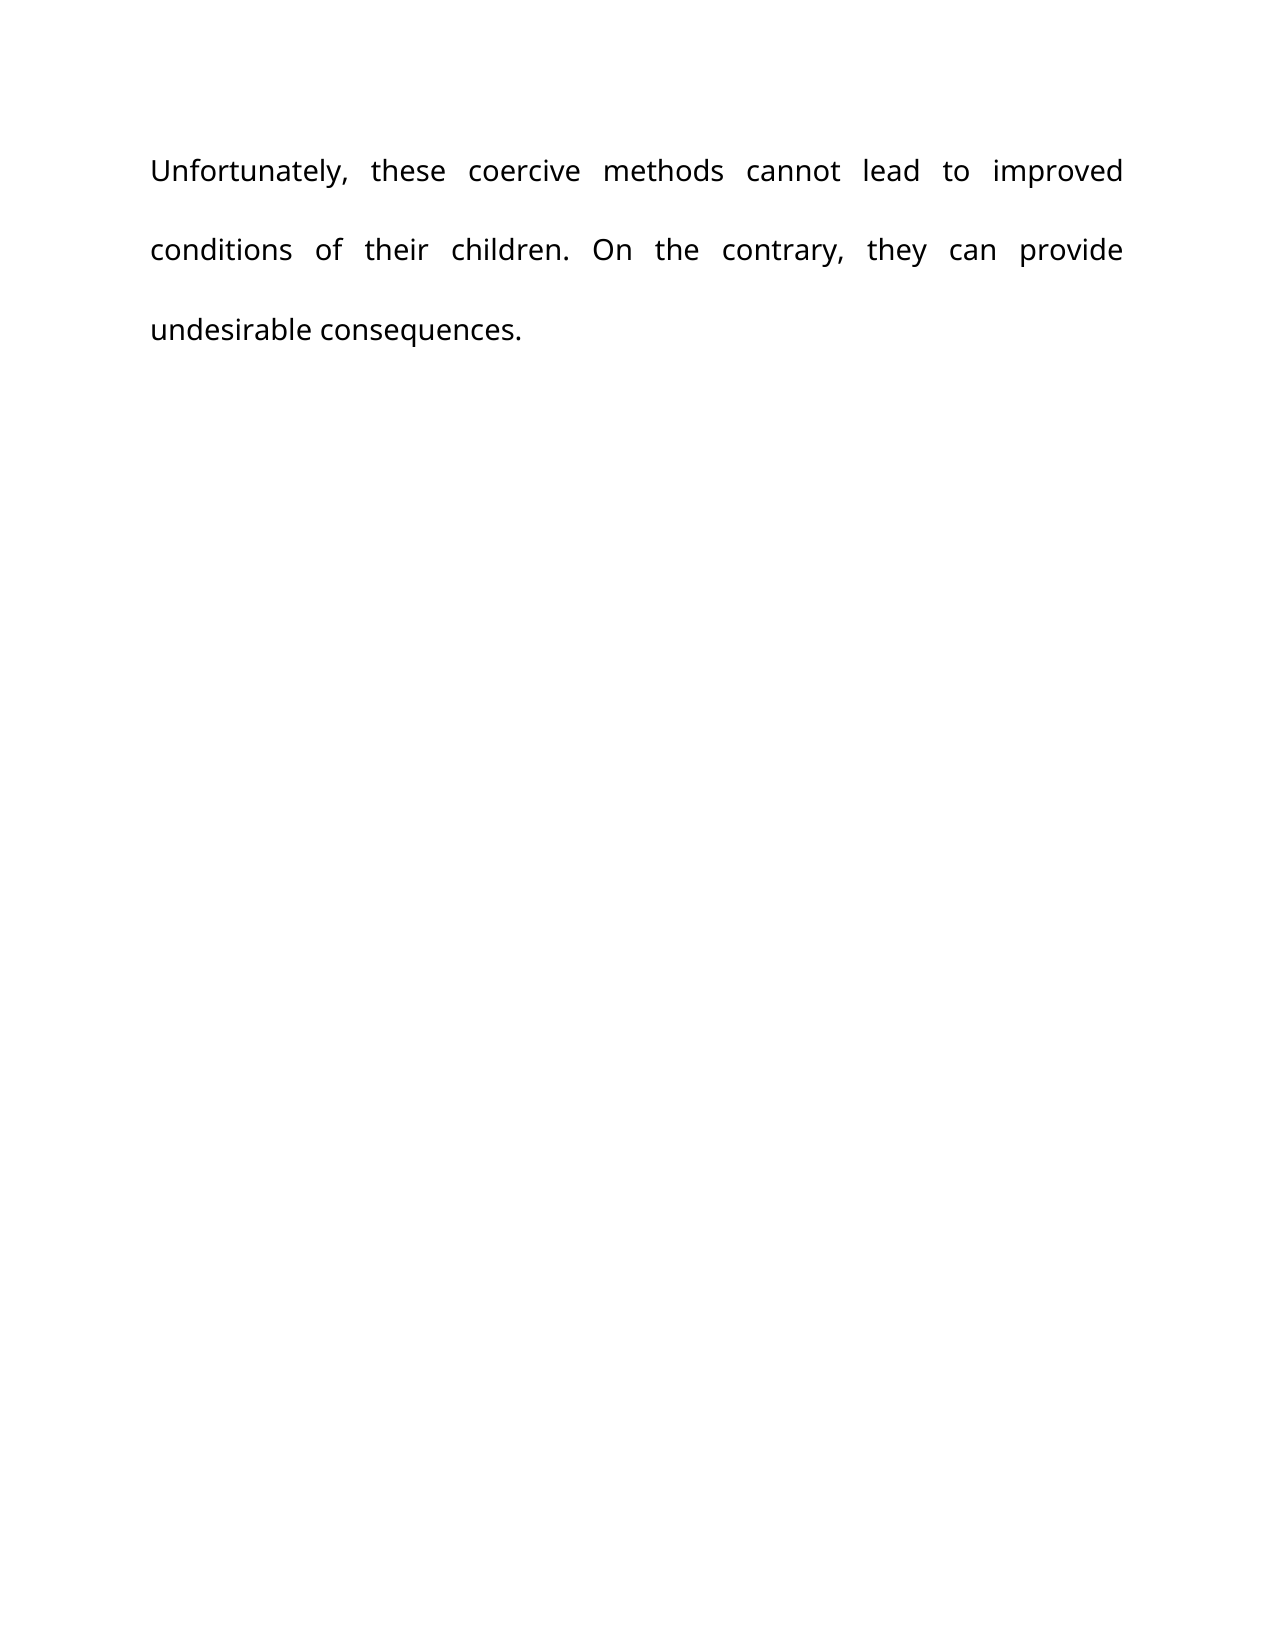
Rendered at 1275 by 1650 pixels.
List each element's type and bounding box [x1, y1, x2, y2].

text [150, 150, 1125, 348]
